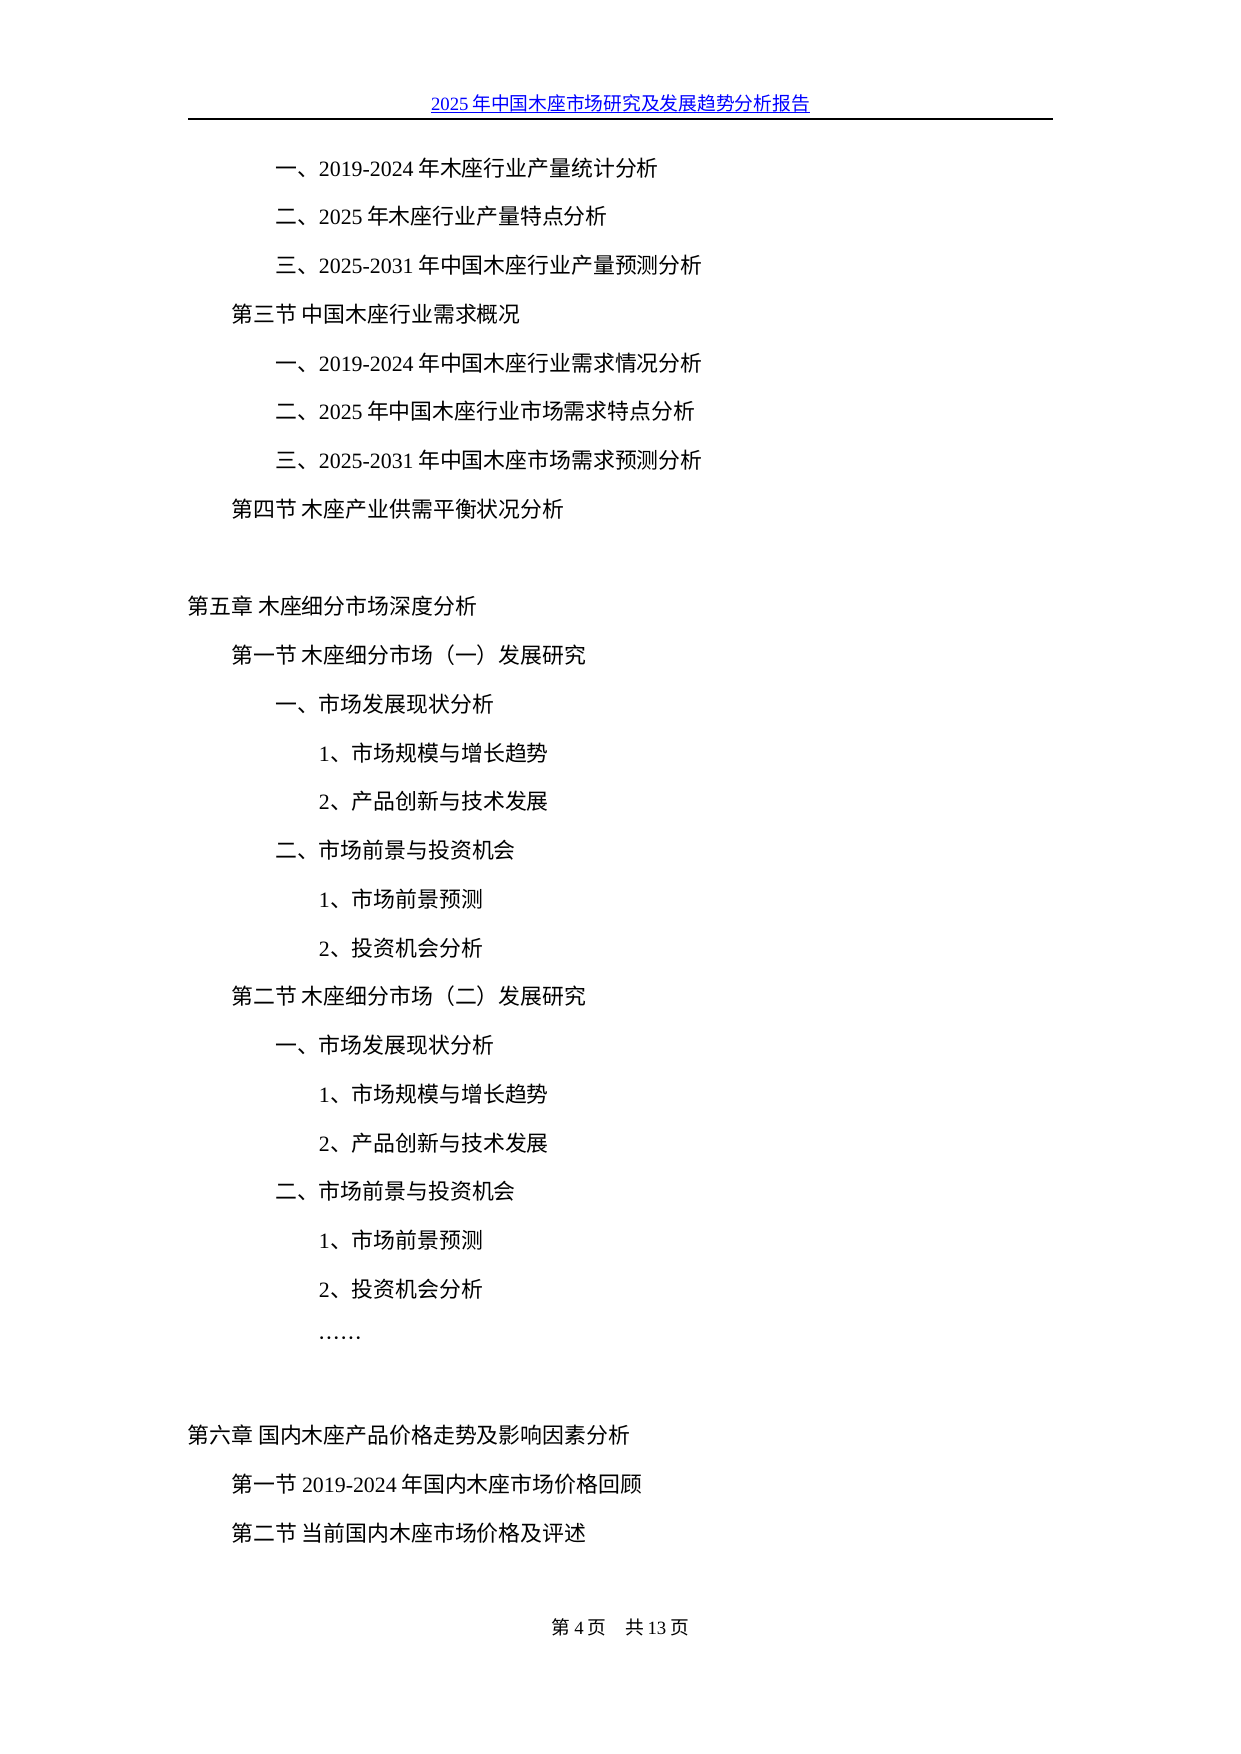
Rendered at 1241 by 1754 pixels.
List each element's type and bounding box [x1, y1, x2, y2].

text [187, 150, 1053, 1548]
